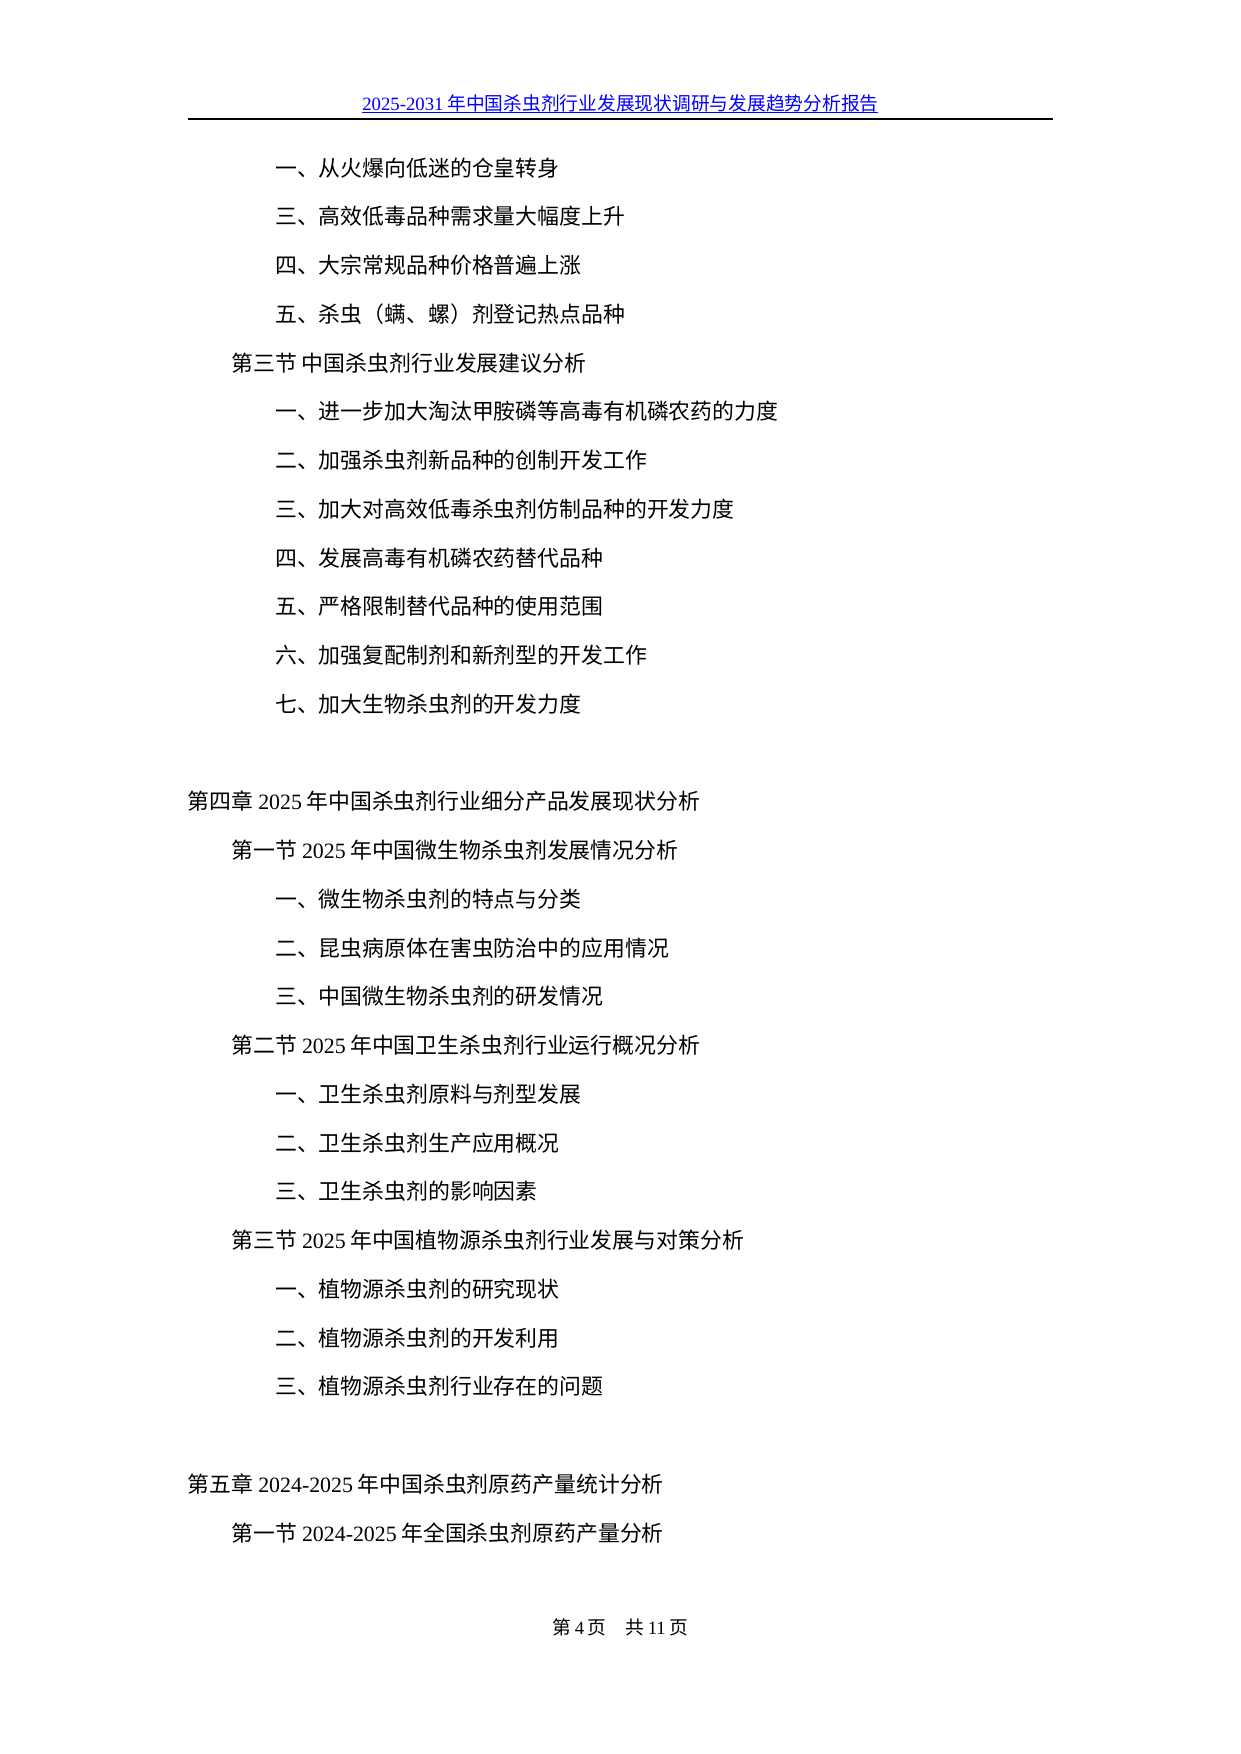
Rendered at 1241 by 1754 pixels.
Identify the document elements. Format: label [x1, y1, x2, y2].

text [187, 150, 1053, 1548]
